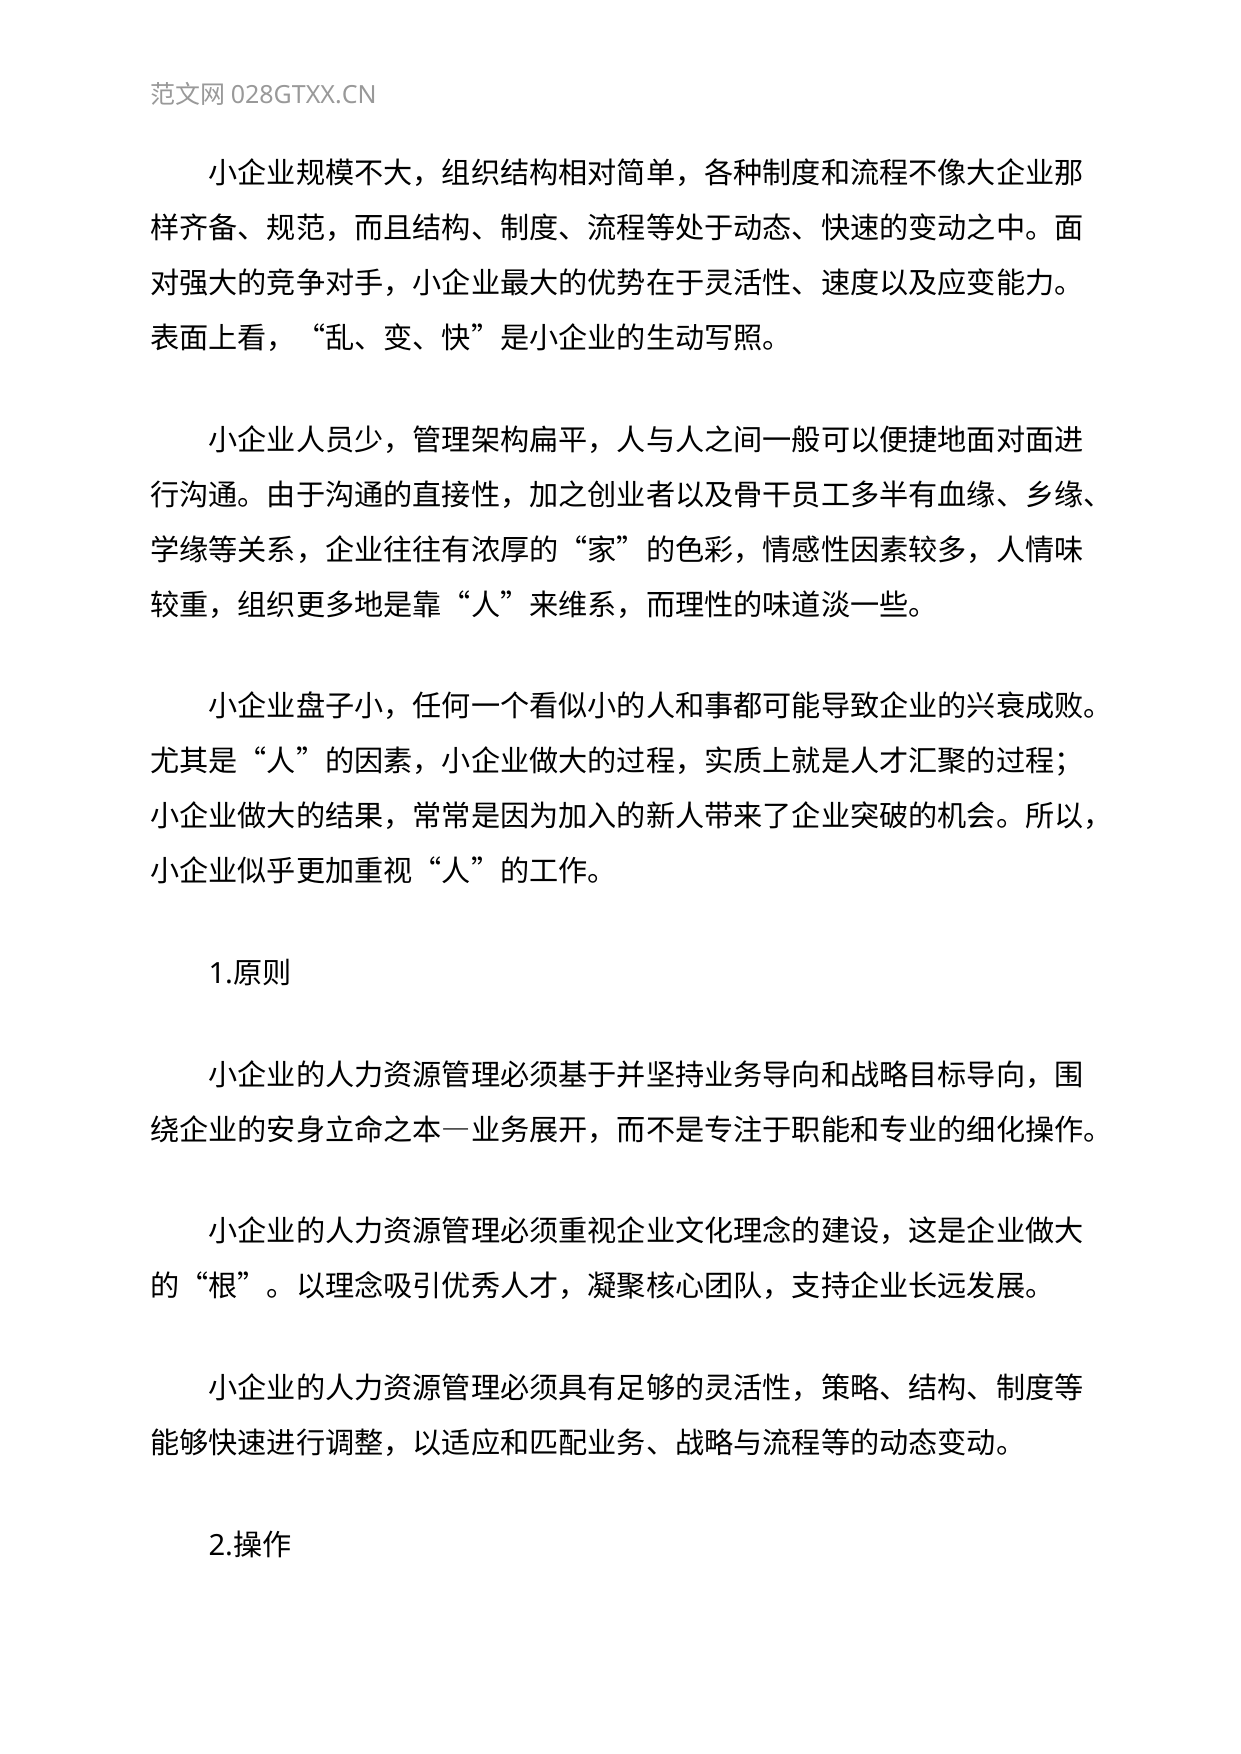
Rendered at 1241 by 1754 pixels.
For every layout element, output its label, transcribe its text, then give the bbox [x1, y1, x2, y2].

text 小企业规模不大，组织结构相对简单，各种制度和流程不像大企业那样齐备、规范，而且结构、制度、流程等处于动态、快速的变动之中。面对强大的竞争对手，小企业最大的优势在于灵活性、速度以及应变能力。表面上看，“乱、变、快”是小企业的生动写照。 [150, 150, 1090, 357]
text 小企业盘子小，任何一个看似小的人和事都可能导致企业的兴衰成败。尤其是“人”的因素，小企业做大的过程，实质上就是人才汇聚的过程；小企业做大的结果，常常是因为加入的新人带来了企业突破的机会。所以，小企业似乎更加重视“人”的工作。 [150, 683, 1090, 890]
text 2.操作 [150, 1521, 1090, 1564]
text 小企业人员少，管理架构扁平，人与人之间一般可以便捷地面对面进行沟通。由于沟通的直接性，加之创业者以及骨干员工多半有血缘、乡缘、学缘等关系，企业往往有浓厚的“家”的色彩，情感性因素较多，人情味较重，组织更多地是靠“人”来维系，而理性的味道淡一些。 [150, 416, 1090, 623]
text 1.原则 [150, 949, 1090, 992]
text 小企业的人力资源管理必须重视企业文化理念的建设，这是企业做大的“根”。以理念吸引优秀人才，凝聚核心团队，支持企业长远发展。 [150, 1208, 1090, 1305]
text 小企业的人力资源管理必须具有足够的灵活性，策略、结构、制度等能够快速进行调整，以适应和匹配业务、战略与流程等的动态变动。 [150, 1365, 1090, 1462]
text 小企业的人力资源管理必须基于并坚持业务导向和战略目标导向，围绕企业的安身立命之本—业务展开，而不是专注于职能和专业的细化操作。 [150, 1051, 1090, 1148]
